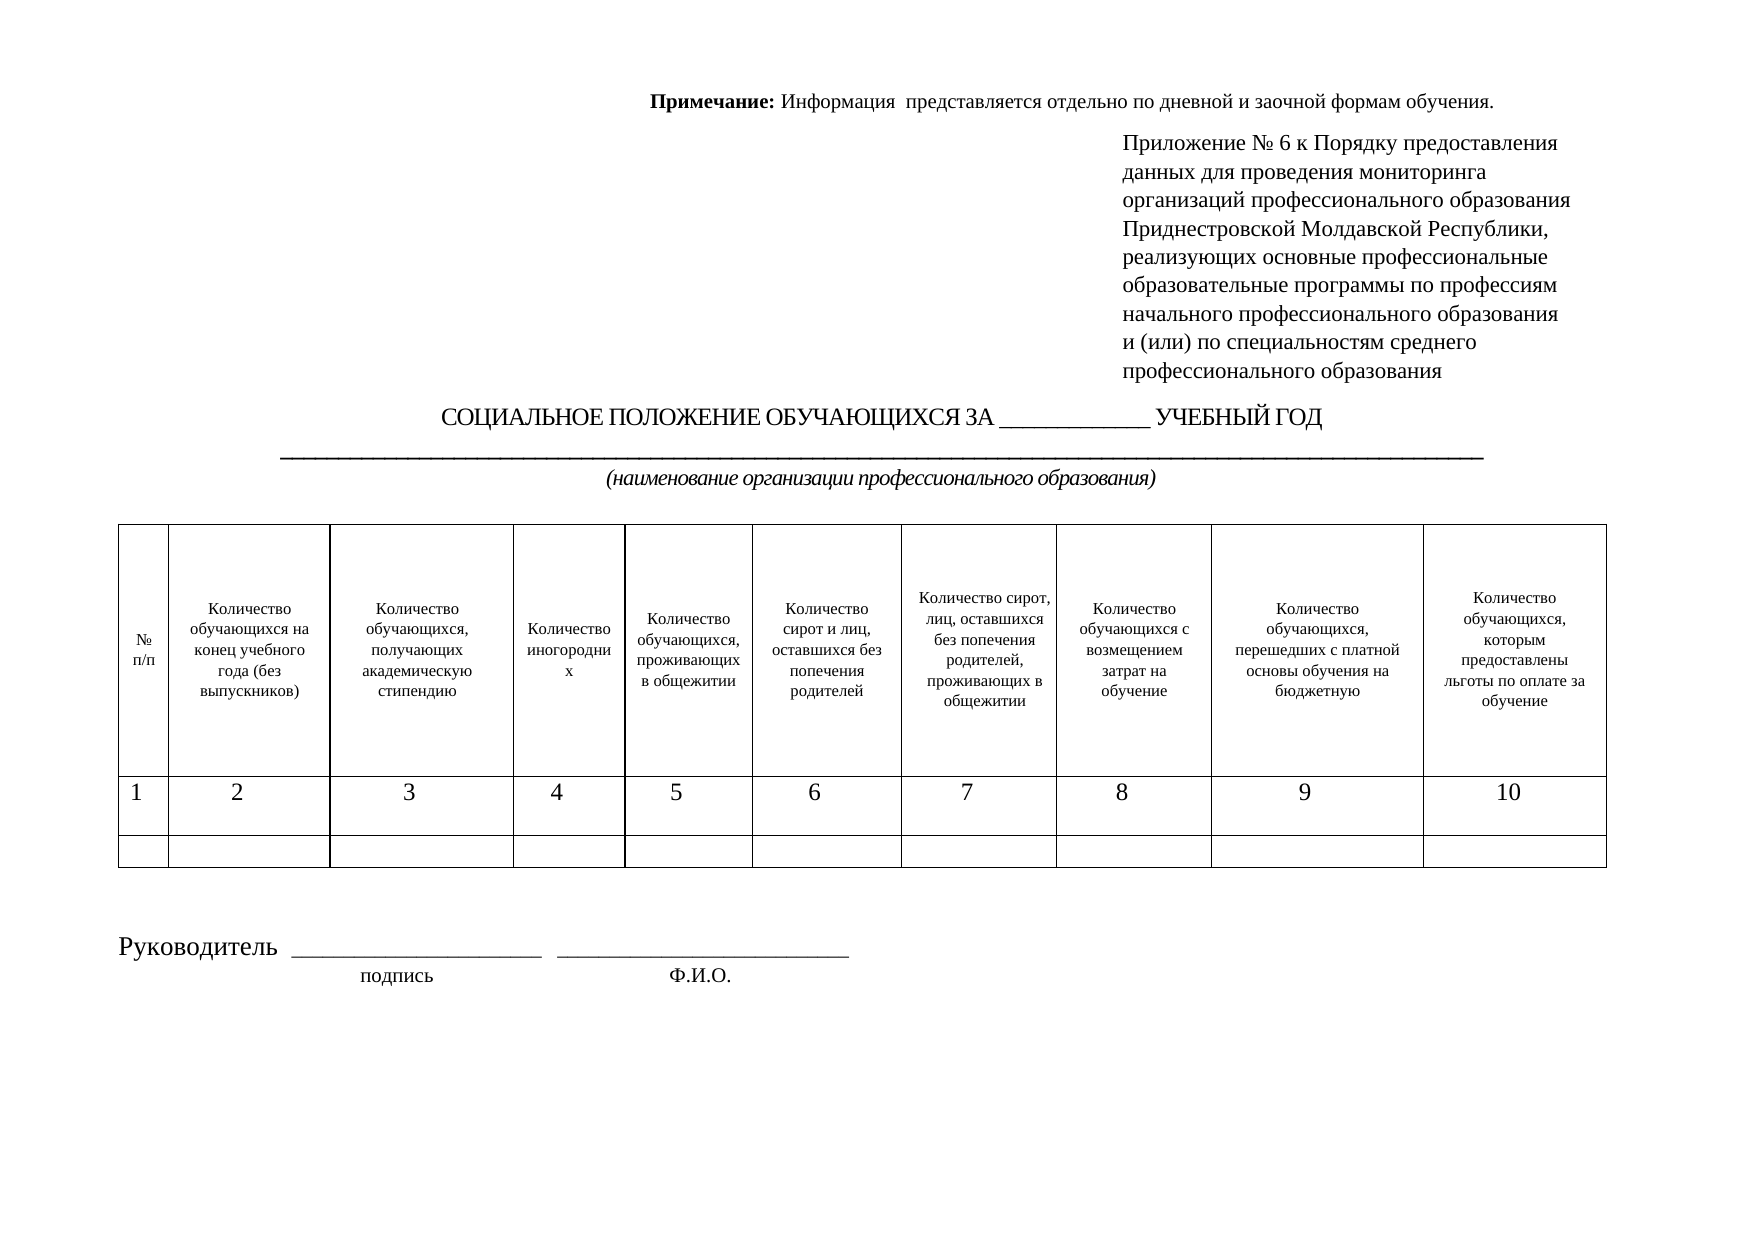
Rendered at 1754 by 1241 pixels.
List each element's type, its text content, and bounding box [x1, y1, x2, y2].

table_cell [169, 777, 329, 835]
table_cell [169, 836, 329, 867]
table_header Количество сирот и лиц, оставшихся без попечения родителей [753, 525, 901, 776]
text начального профессионального образования [1122, 300, 1636, 326]
table_header Количество сирот, лиц, оставшихся без попечения родителей, проживающих в общежитии [902, 525, 1056, 776]
text Руководитель ________________________ ____________________________ [118, 930, 1636, 961]
table_header № п/п [119, 525, 168, 776]
text подпись Ф.И.О. [129, 963, 1636, 987]
text данных для проведения мониторинга [1122, 158, 1636, 184]
table_cell [1057, 777, 1211, 835]
table_header Количество обучающихся, проживающих в общежитии [626, 525, 752, 776]
text Приднестровской Молдавской Республики, [1122, 215, 1636, 241]
table_cell [119, 836, 168, 867]
table_header Количество обучающихся с возмещением затрат на обучение [1057, 525, 1211, 776]
text Примечание: Информация представляется отдельно по дневной и заочной формам обучения. [650, 89, 1636, 113]
table_cell [902, 777, 1056, 835]
table_cell [1212, 777, 1423, 835]
text реализующих основные профессиональные [1122, 243, 1636, 269]
table_cell [331, 836, 513, 867]
text организаций профессионального образования [1122, 186, 1636, 213]
text (наименование организации профессионального образования) [129, 464, 1636, 490]
table_cell [753, 836, 901, 867]
table_header Количество обучающихся на конец учебного года (без выпускников) [169, 525, 329, 776]
table_cell [753, 777, 901, 835]
table_cell [514, 777, 624, 835]
table_cell [626, 777, 752, 835]
text ________________________________________________________________________________________________________ [129, 433, 1636, 462]
table_cell [626, 836, 752, 867]
text и (или) по специальностям среднего [1122, 328, 1636, 355]
table_cell [119, 777, 168, 835]
text СОЦИАЛЬНОЕ ПОЛОЖЕНИЕ ОБУЧАЮЩИХСЯ ЗА _____________ УЧЕБНЫЙ ГОД [129, 402, 1636, 431]
table_header Количество иногородних [514, 525, 624, 776]
text Приложение № 6 к Порядку предоставления [1122, 129, 1636, 156]
table_header Количество обучающихся, получающих академическую стипендию [331, 525, 513, 776]
table_header Количество обучающихся, перешедших с платной основы обучения на бюджетную [1212, 525, 1423, 776]
table_cell [1424, 777, 1606, 835]
text образовательные программы по профессиям [1122, 272, 1636, 298]
table_header Количество обучающихся, которым предоставлены льготы по оплате за обучение [1424, 525, 1606, 776]
table_cell [1212, 836, 1423, 867]
table_cell [1057, 836, 1211, 867]
table_cell [331, 777, 513, 835]
text профессионального образования [1122, 357, 1636, 383]
table_cell [1424, 836, 1606, 867]
table_cell [902, 836, 1056, 867]
table_cell [514, 836, 624, 867]
